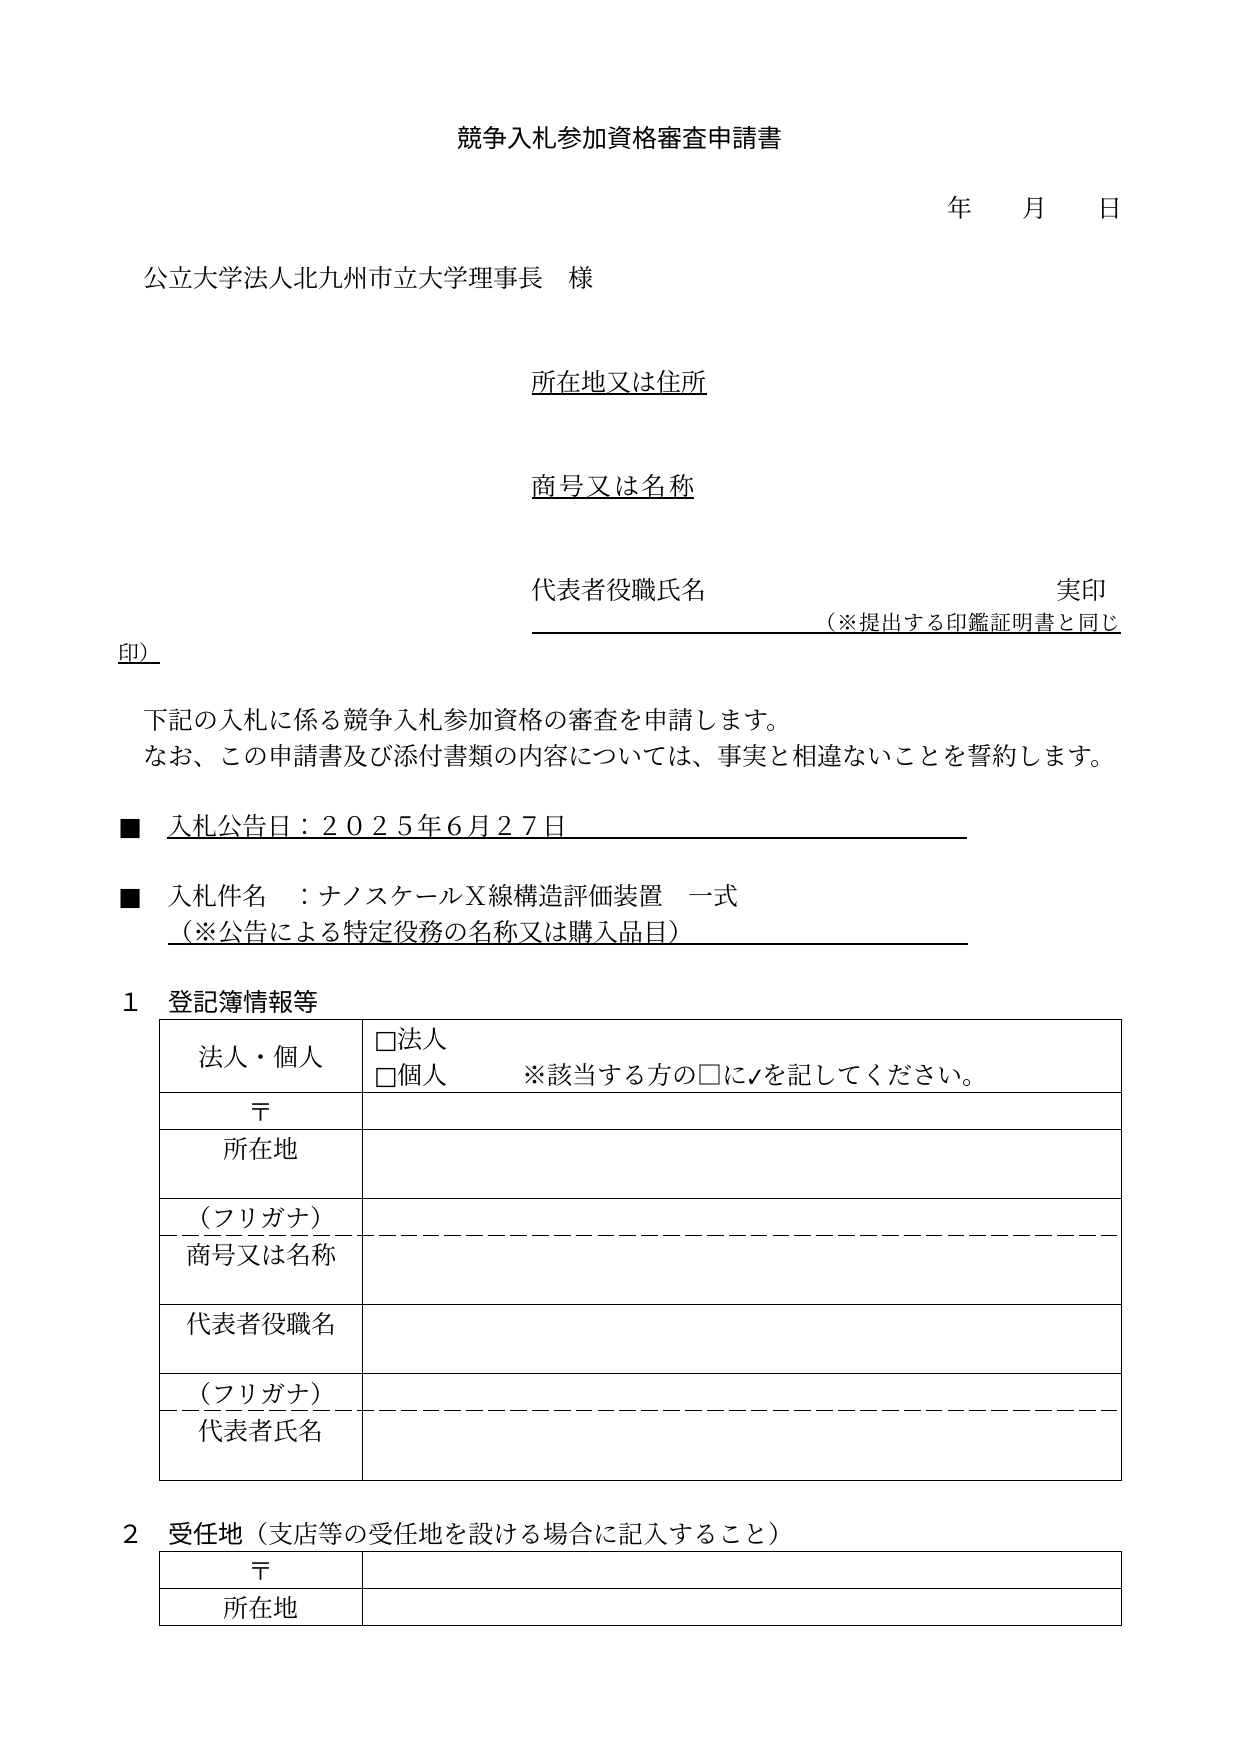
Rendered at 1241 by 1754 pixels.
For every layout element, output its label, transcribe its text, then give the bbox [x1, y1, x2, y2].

table_cell [363, 1374, 1121, 1410]
text 競争入札参加資格審査申請書 [118, 118, 1122, 154]
text 公立大学法人北九州市立大学理事長 様 [118, 258, 1122, 294]
table_cell [363, 1235, 1121, 1304]
table_cell [363, 1130, 1121, 1198]
table_cell [363, 1093, 1121, 1129]
table_cell [363, 1410, 1121, 1479]
text 年 月 日 [118, 188, 1122, 224]
table_cell 商号又は名称 [160, 1235, 362, 1304]
table_cell 代表者役職名 [160, 1305, 362, 1373]
text 所在地又は住所 [118, 362, 1122, 398]
table_cell 代表者氏名 [160, 1410, 362, 1479]
text なお、この申請書及び添付書類の内容については、事実と相違ないことを誓約します。 [118, 736, 1122, 772]
text 商号又は名称 [118, 467, 1122, 502]
table_cell 所在地 [160, 1130, 362, 1198]
text （※公告による特定役務の名称又は購入品目） [118, 912, 1122, 948]
text （※提出する印鑑証明書と同じ印） [118, 607, 1122, 666]
text ２ 受任地（支店等の受任地を設ける場合に記入すること） [118, 1514, 1122, 1551]
table_header [363, 1552, 1121, 1588]
text 下記の入札に係る競争入札参加資格の審査を申請します。 [118, 700, 1122, 736]
text ■ 入札件名 ：ナノスケールＸ線構造評価装置 一式 [118, 876, 1122, 912]
text ■ 入札公告日：２０２５年６月２７日 [118, 806, 1122, 842]
table_cell [363, 1199, 1121, 1235]
table_header 〒 [160, 1552, 362, 1588]
text 代表者役職氏名 実印 [118, 571, 1122, 607]
table_cell [363, 1589, 1121, 1625]
table_cell 〒 [160, 1093, 362, 1129]
text １ 登記簿情報等 [118, 982, 1122, 1019]
table_header 法人・個人 [160, 1020, 362, 1092]
table_cell 所在地 [160, 1589, 362, 1625]
table_cell [363, 1305, 1121, 1373]
table_cell （フリガナ） [160, 1374, 362, 1410]
table_header □法人 □個人 ※該当する方の□に✔を記してください。 [363, 1020, 1121, 1092]
table_cell （フリガナ） [160, 1199, 362, 1235]
